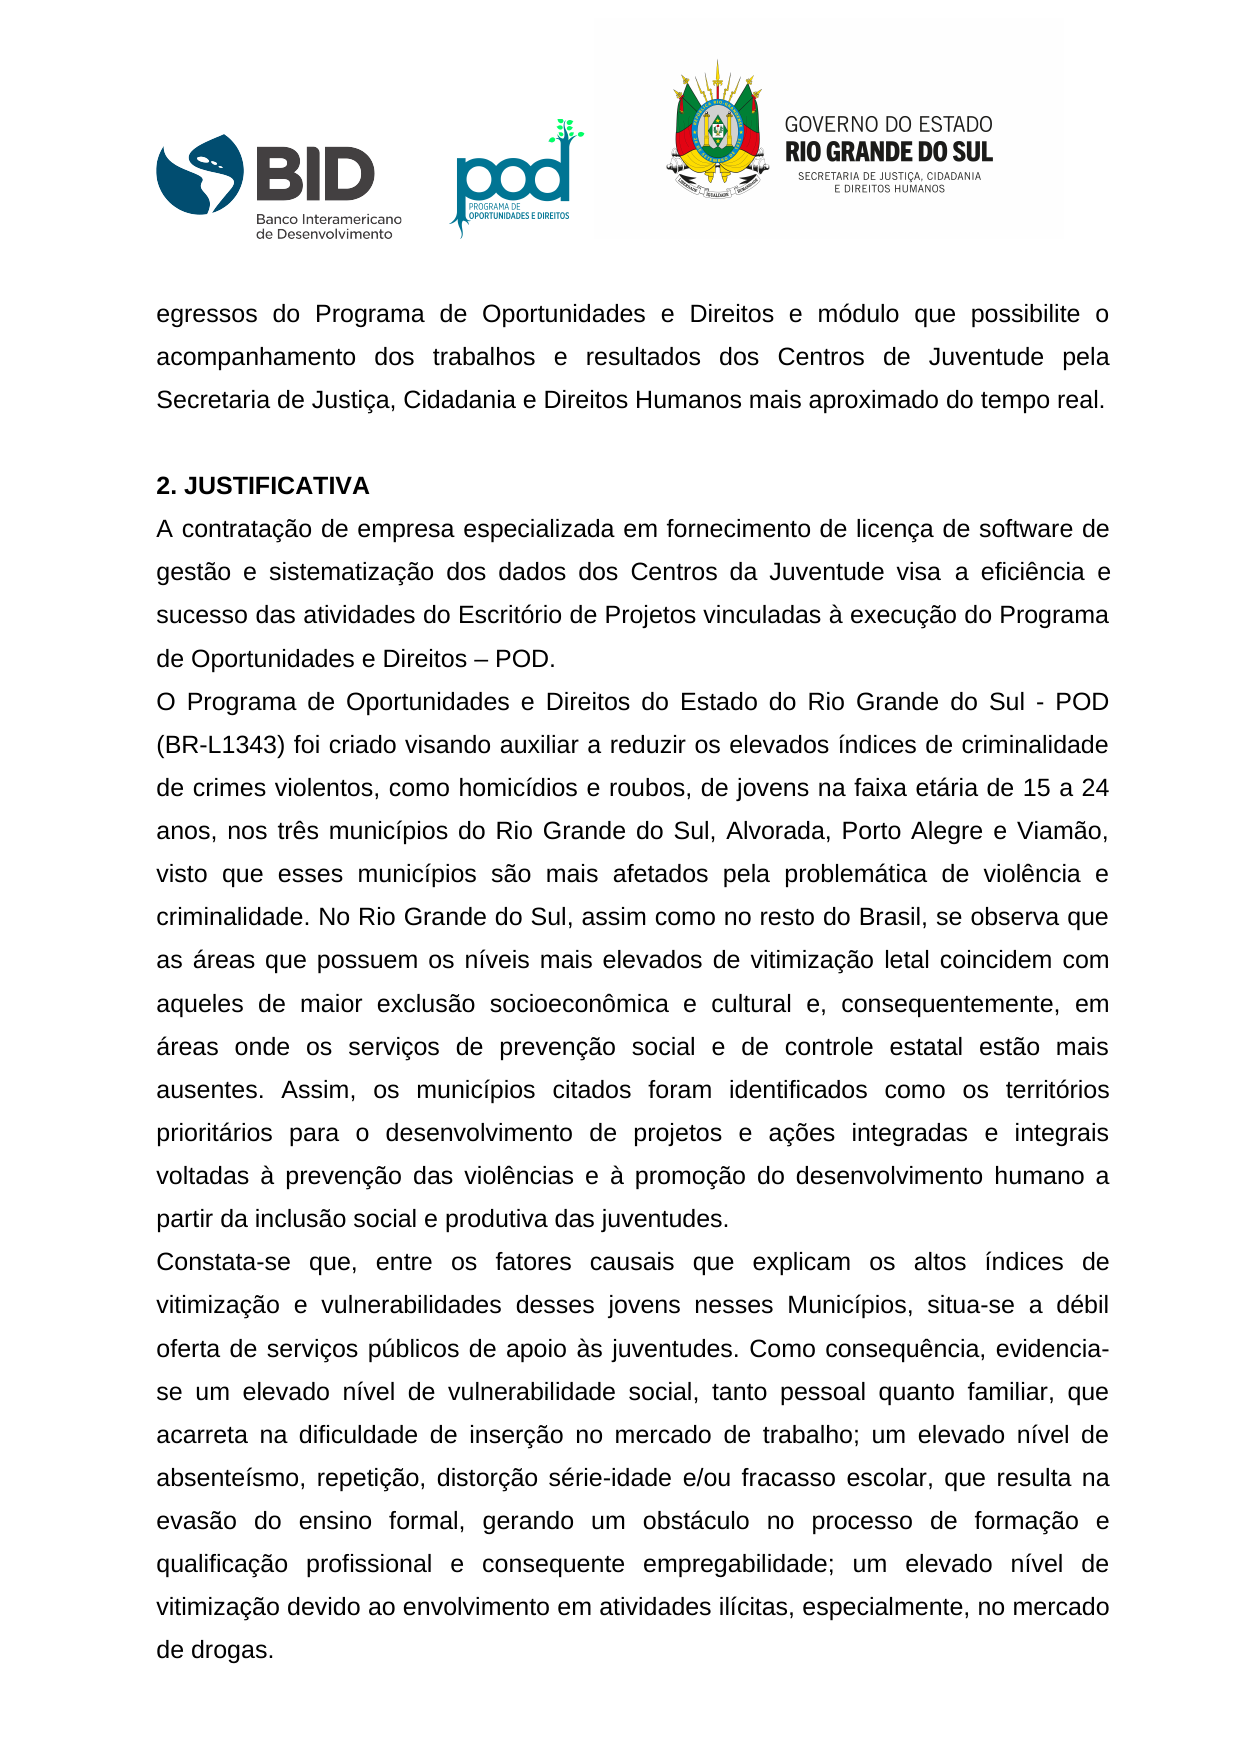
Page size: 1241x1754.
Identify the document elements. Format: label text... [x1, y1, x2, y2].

picture [594, 18, 1065, 239]
picture [440, 119, 585, 239]
picture [156, 134, 402, 239]
subtitle O Programa de Oportunidades e Direitos do Estado do Rio Grande do Sul - POD (BR-L1343) foi criado visando auxiliar a reduzir os elevados índices de criminalidade de crimes violentos, como homicídios e roubos, de jovens na faixa etária de 15 a 24 anos, nos três municípios do Rio Grande do Sul, Alvorada, Porto Alegre e Viamão, visto que esses municípios são mais afetados pela problemática de violência e criminalidade. No Rio Grande do Sul, assim como no resto do Brasil, se observa que as áreas que possuem os níveis mais elevados de vitimização letal coincidem com aqueles de maior exclusão socioeconômica e cultural e, consequentemente, em áreas onde os serviços de prevenção social e de controle estatal estão mais ausentes. Assim, os municípios citados foram identificados como os territórios prioritários para o desenvolvimento de projetos e ações integradas e integrais voltadas à prevenção das violências e à promoção do desenvolvimento humano a partir da inclusão social e produtiva das juventudes. [156, 687, 1111, 1233]
subtitle Constata-se que, entre os fatores causais que explicam os altos índices de vitimização e vulnerabilidades desses jovens nesses Municípios, situa-se a débil oferta de serviços públicos de apoio às juventudes. Como consequência, evidencia-se um elevado nível de vulnerabilidade social, tanto pessoal quanto familiar, que acarreta na dificuldade de inserção no mercado de trabalho; um elevado nível de absenteísmo, repetição, distorção série-idade e/ou fracasso escolar, que resulta na evasão do ensino formal, gerando um obstáculo no processo de formação e qualificação profissional e consequente empregabilidade; um elevado nível de vitimização devido ao envolvimento em atividades ilícitas, especialmente, no mercado de drogas. [156, 1247, 1111, 1664]
text A contratação de empresa especializada em fornecimento de licença de software de gestão e sistematização dos dados dos Centros da Juventude visa a eficiência e sucesso das atividades do Escritório de Projetos vinculadas à execução do Programa de Oportunidades e Direitos – POD. [156, 514, 1111, 672]
subtitle 2. JUSTIFICATIVA [156, 471, 1111, 500]
picture [198, 157, 208, 162]
